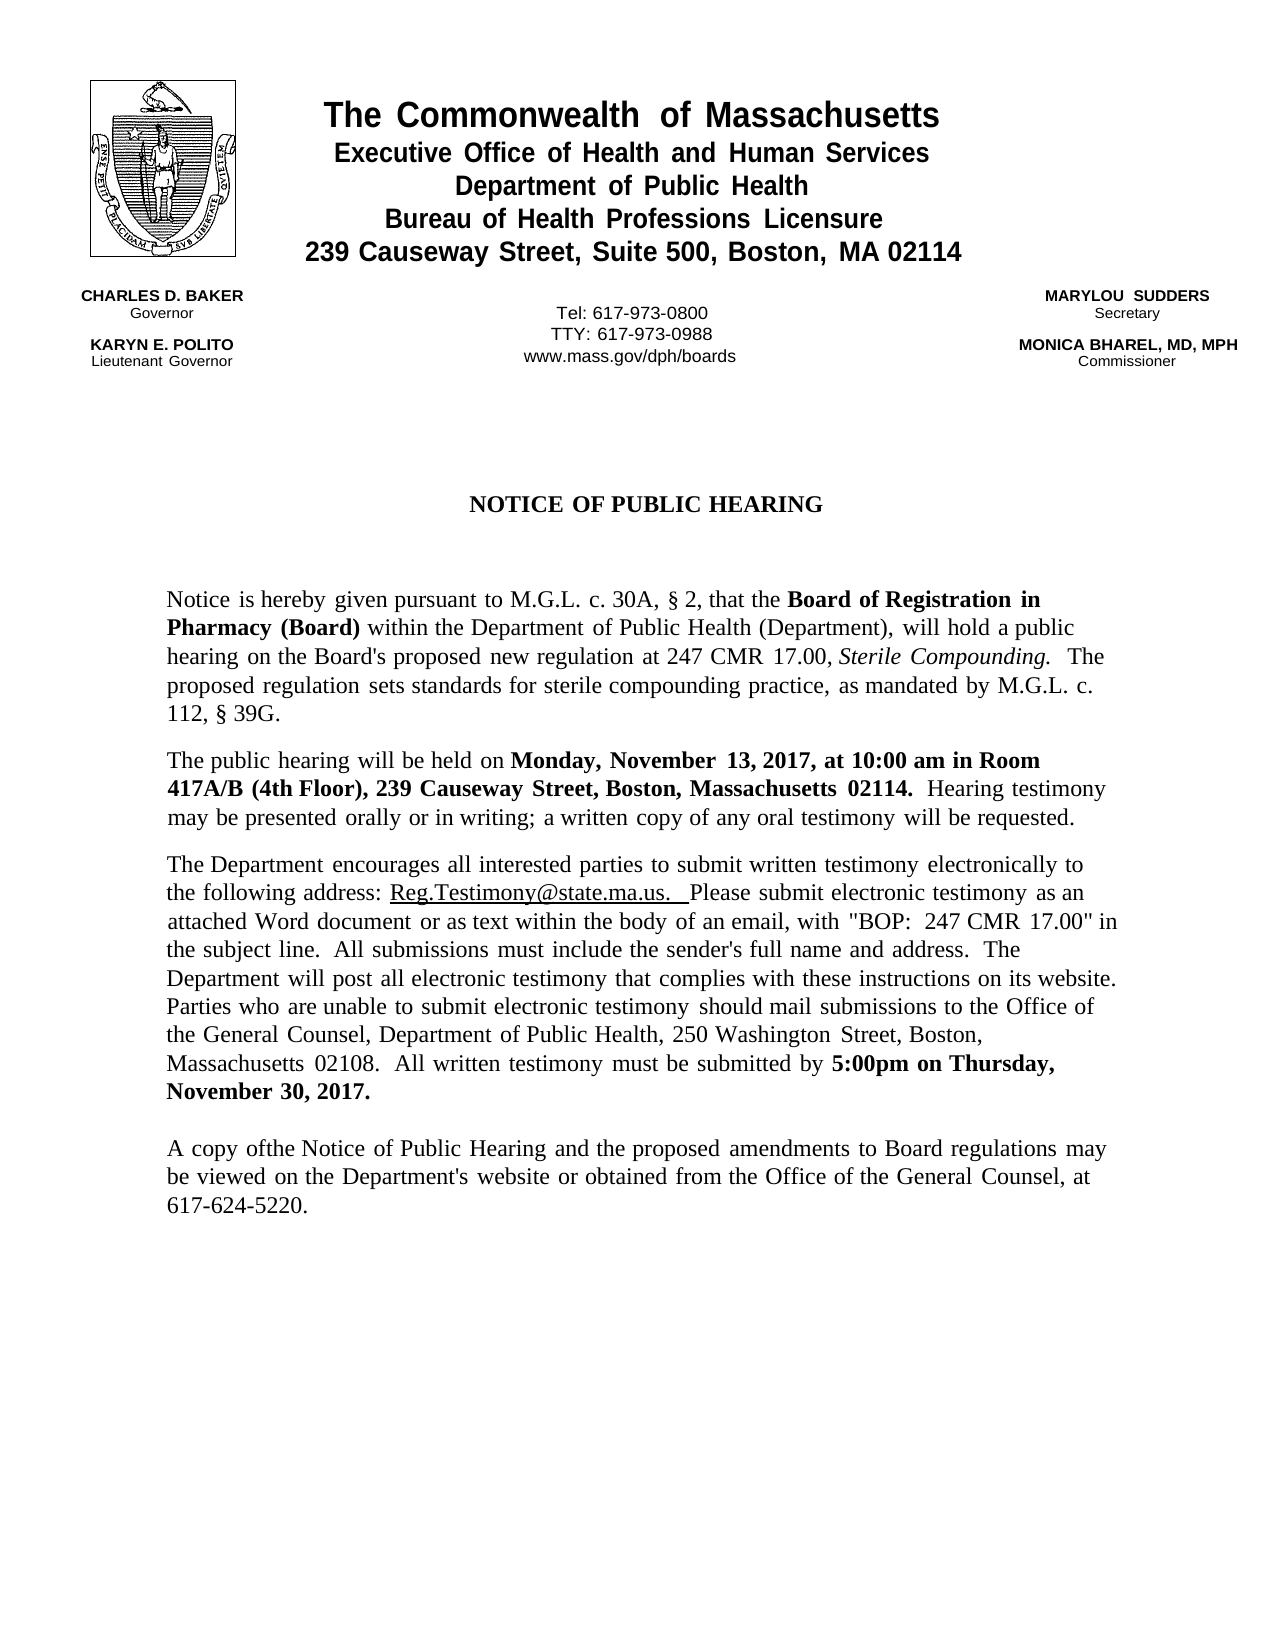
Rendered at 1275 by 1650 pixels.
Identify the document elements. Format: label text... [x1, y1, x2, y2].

text NOTICE OF PUBLIC HEARING [69, 489, 1223, 517]
text attached Word document or as text within the body of an email, with "BOP: 247 CMR 17.00" in the subject line. All submissions must include the sender's full name and address. The Department will post all electronic testimony that complies with these instructions on its website. Parties who are unable to submit electronic testimony should mail submissions to the Office of the General Counsel, Department of Public Health, 250 Washington Street, Boston, Massachusetts 02108. All written testimony must be submitted by 5:00pm on Thursday, November 30, 2017. [166, 907, 1124, 1105]
text The Department encourages all interested parties to submit written testimony electronically to the following address: Reg.Testimony@state.ma.us. Please submit electronic testimony as an [166, 850, 1092, 906]
text www.mass.gov/dph/boards [521, 346, 738, 366]
text 239 Causeway Street, Suite 500, Boston, MA 02114 [69, 235, 1198, 267]
text KARYN E. POLITO [80, 335, 244, 353]
text CHARLES D. BAKER [80, 287, 244, 305]
text TTY: 617-973-0988 [525, 324, 738, 344]
text A copy ofthe Notice of Public Hearing and the proposed amendments to Board regulations may be viewed on the Department's website or obtained from the Office of the General Counsel, at 617-624-5220. [167, 1134, 1114, 1218]
text Governor [80, 305, 244, 321]
picture [91, 81, 235, 203]
text Commissioner [1006, 353, 1248, 370]
text Tel: 617-973-0800 [526, 303, 738, 323]
text The public hearing will be held on Monday, November 13, 2017, at 10:00 am in Room 417A/B (4th Floor), 239 Causeway Street, Boston, Massachusetts 02114. Hearing testimony may be presented orally or in writing; a written copy of any oral testimony will be requested. [167, 746, 1112, 830]
text Notice is hereby given pursuant to M.G.L. c. 30A, § 2, that the Board of Registration in Pharmacy (Board) within the Department of Public Health (Department), will hold a public hearing on the Board's proposed new regulation at 247 CMR 17.00, Sterile Compounding. The proposed regulation sets standards for sterile compounding practice, as mandated by M.G.L. c. 112, § 39G. [166, 585, 1110, 727]
text Lieutenant Governor [80, 353, 244, 370]
text MARYLOU SUDDERS [1006, 287, 1249, 305]
text The Commonwealth of Massachusetts Executive Office of Health and Human Services Department of Public Health [320, 93, 943, 202]
text MONICA BHAREL, MD, MPH [1006, 336, 1250, 353]
text Bureau of Health Professions Licensure [69, 203, 1199, 234]
text Secretary [1006, 305, 1248, 322]
